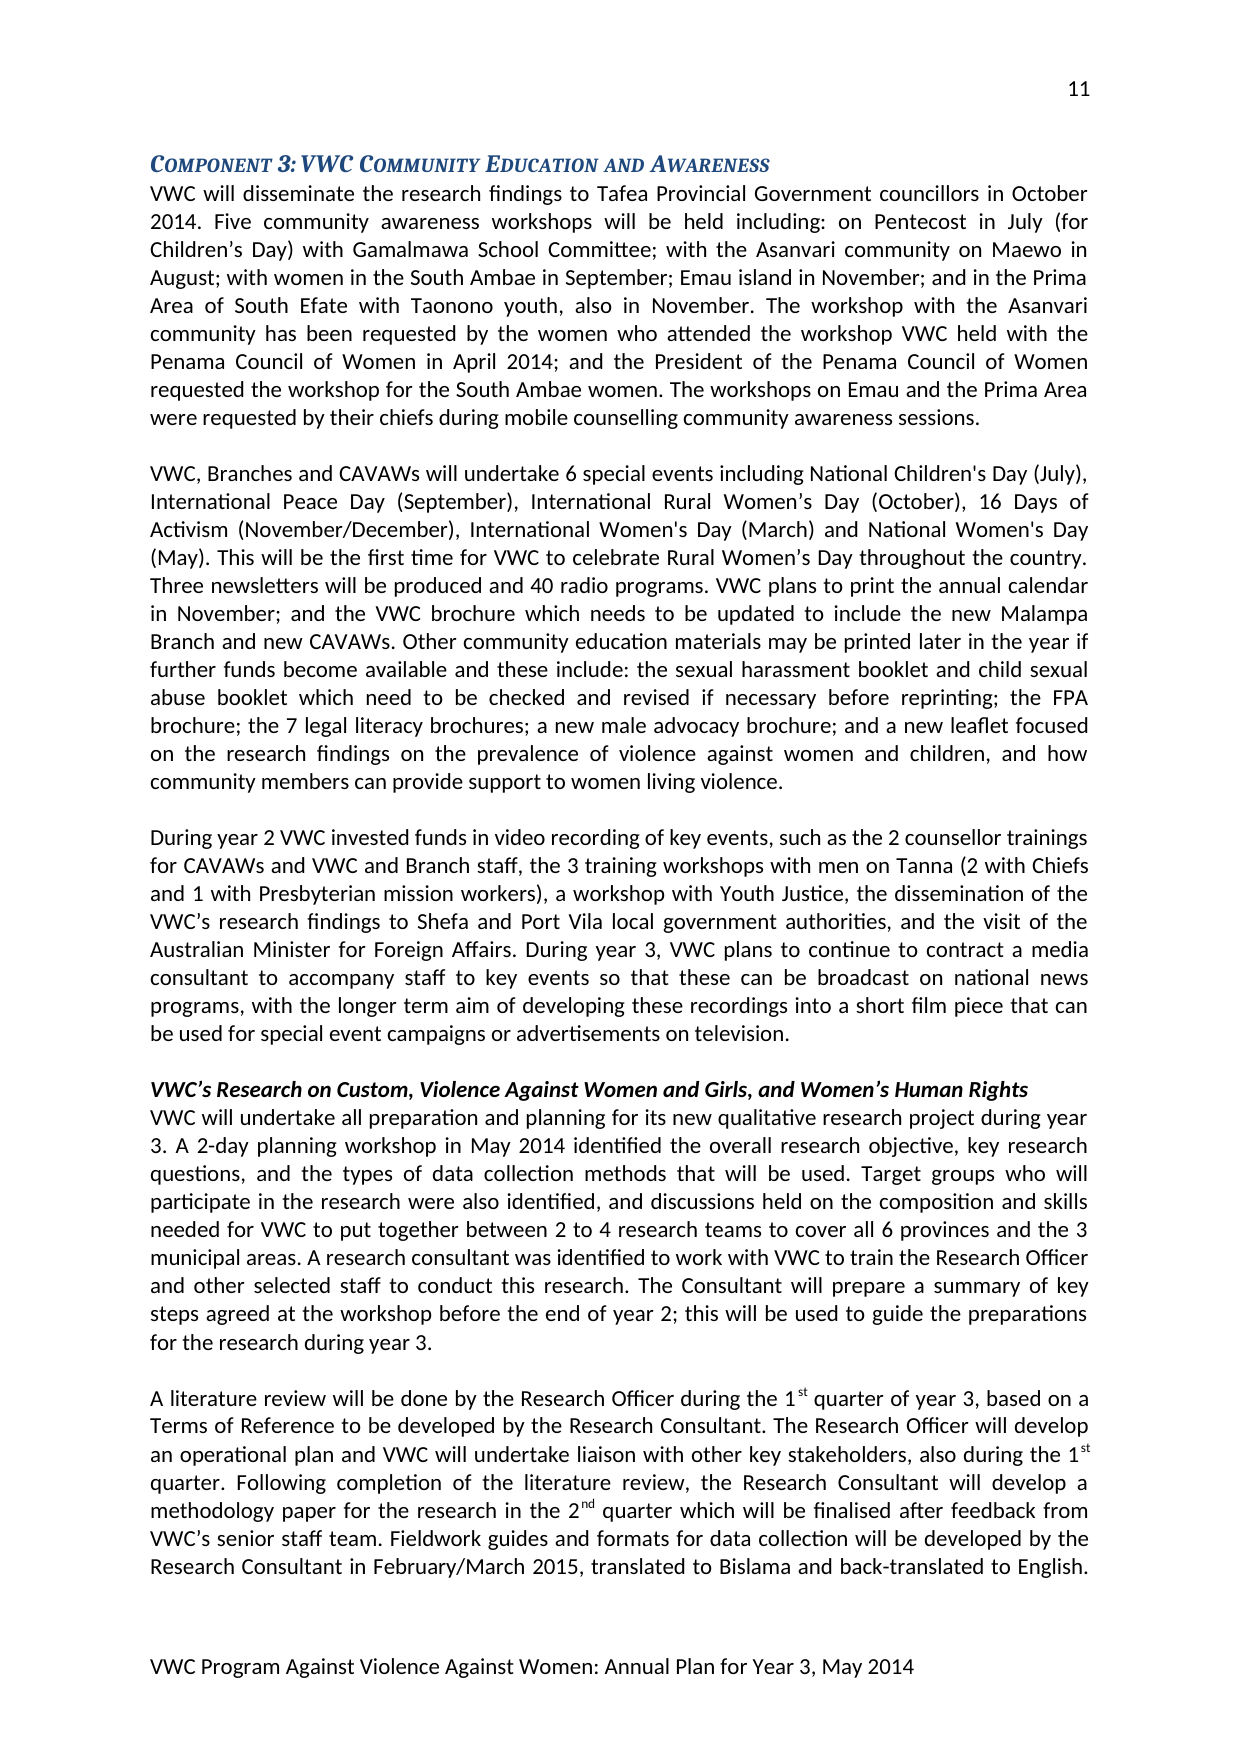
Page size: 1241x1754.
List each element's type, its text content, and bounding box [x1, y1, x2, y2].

text VWC, Branches and CAVAWs will undertake 6 special events including National Children's Day (July), International Peace Day (September), International Rural Women’s Day (October), 16 Days of Activism (November/December), International Women's Day (March) and National Women's Day (May). This will be the first time for VWC to celebrate Rural Women’s Day throughout the country. Three newsletters will be produced and 40 radio programs. VWC plans to print the annual calendar in November; and the VWC brochure which needs to be updated to include the new Malampa Branch and new CAVAWs. Other community education materials may be printed later in the year if further funds become available and these include: the sexual harassment booklet and child sexual abuse booklet which need to be checked and revised if necessary before reprinting; the FPA brochure; the 7 legal literacy brochures; a new male advocacy brochure; and a new leaflet focused on the research findings on the prevalence of violence against women and children, and how community members can provide support to women living violence. [150, 459, 1090, 795]
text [150, 1384, 1090, 1580]
text VWC will undertake all preparation and planning for its new qualitative research project during year 3. A 2-day planning workshop in May 2014 identified the overall research objective, key research questions, and the types of data collection methods that will be used. Target groups who will participate in the research were also identified, and discussions held on the composition and skills needed for VWC to put together between 2 to 4 research teams to cover all 6 provinces and the 3 municipal areas. A research consultant was identified to work with VWC to train the Research Officer and other selected staff to conduct this research. The Consultant will prepare a summary of key steps agreed at the workshop before the end of year 2; this will be used to guide the preparations for the research during year 3. [150, 1103, 1090, 1356]
subtitle Component 3: VWC Community Education and Awareness [150, 150, 1090, 179]
text VWC’s Research on Custom, Violence Against Women and Girls, and Women’s Human Rights [150, 1075, 1090, 1103]
text During year 2 VWC invested funds in video recording of key events, such as the 2 counsellor trainings for CAVAWs and VWC and Branch staff, the 3 training workshops with men on Tanna (2 with Chiefs and 1 with Presbyterian mission workers), a workshop with Youth Justice, the dissemination of the VWC’s research findings to Shefa and Port Vila local government authorities, and the visit of the Australian Minister for Foreign Affairs. During year 3, VWC plans to continue to contract a media consultant to accompany staff to key events so that these can be broadcast on national news programs, with the longer term aim of developing these recordings into a short film piece that can be used for special event campaigns or advertisements on television. [150, 823, 1090, 1047]
text VWC will disseminate the research findings to Tafea Provincial Government councillors in October 2014. Five community awareness workshops will be held including: on Pentecost in July (for Children’s Day) with Gamalmawa School Committee; with the Asanvari community on Maewo in August; with women in the South Ambae in September; Emau island in November; and in the Prima Area of South Efate with Taonono youth, also in November. The workshop with the Asanvari community has been requested by the women who attended the workshop VWC held with the Penama Council of Women in April 2014; and the President of the Penama Council of Women requested the workshop for the South Ambae women. The workshops on Emau and the Prima Area were requested by their chiefs during mobile counselling community awareness sessions. [150, 179, 1090, 431]
